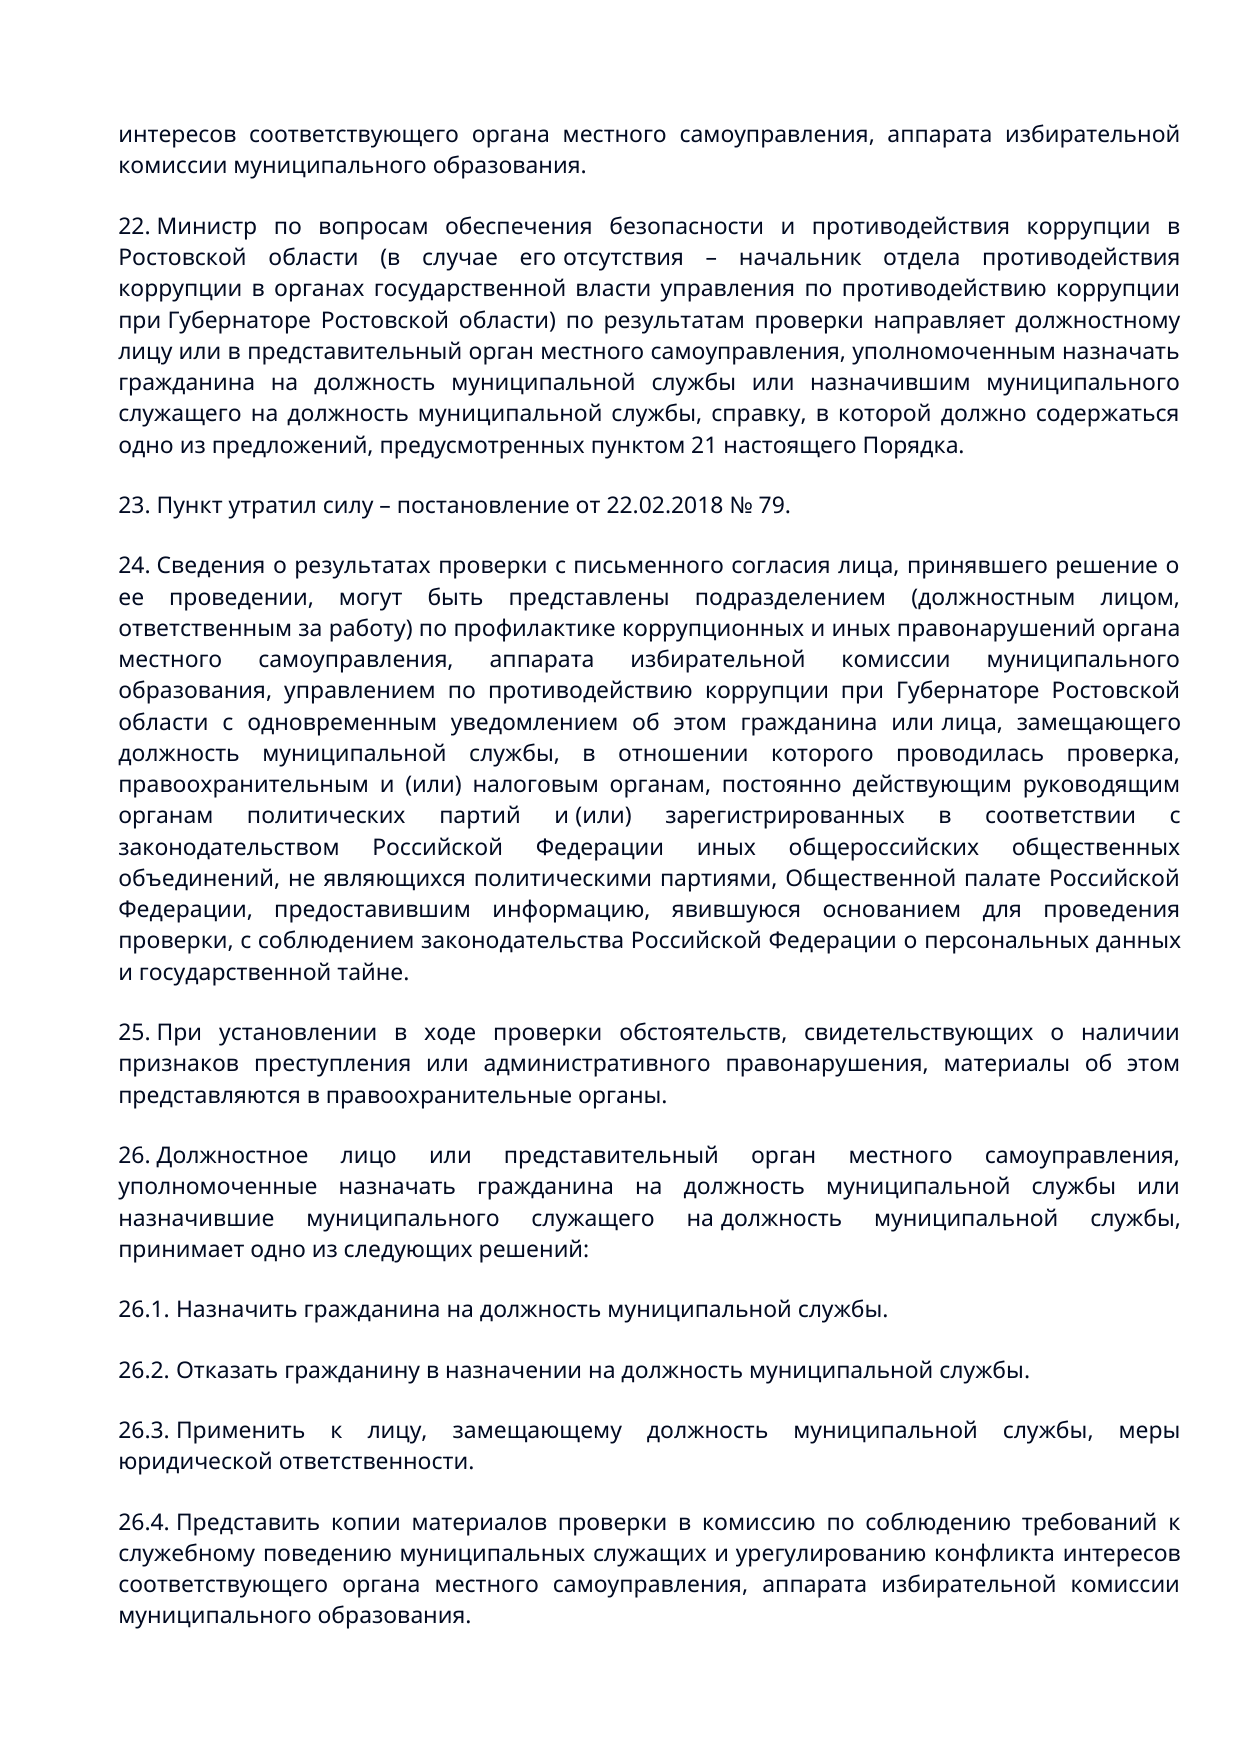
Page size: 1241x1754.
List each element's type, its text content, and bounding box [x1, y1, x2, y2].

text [118, 118, 1181, 181]
text 25. При установлении в ходе проверки обстоятельств, свидетельствующих о наличии признаков преступления или административного правонарушения, материалы об этом представляются в правоохранительные органы. [118, 1016, 1181, 1110]
text 26.4. Представить копии материалов проверки в комиссию по соблюдению требований к служебному поведению муниципальных служащих и урегулированию конфликта интересов соответствующего органа местного самоуправления, аппарата избирательной комиссии муниципального образования. [118, 1506, 1181, 1631]
text 22. Министр по вопросам обеспечения безопасности и противодействия коррупции в Ростовской области (в случае его отсутствия – начальник отдела противодействия коррупции в органах государственной власти управления по противодействию коррупции при Губернаторе Ростовской области) по результатам проверки направляет должностному лицу или в представительный орган местного самоуправления, уполномоченным назначать гражданина на должность муниципальной службы или назначившим муниципального служащего на должность муниципальной службы, справку, в которой должно содержаться одно из предложений, предусмотренных пунктом 21 настоящего Порядка. [118, 210, 1181, 460]
text 26. Должностное лицо или представительный орган местного самоуправления, уполномоченные назначать гражданина на должность муниципальной службы или назначившие муниципального служащего на должность муниципальной службы, принимает одно из следующих решений: [118, 1139, 1181, 1264]
text 23. Пункт утратил силу – постановление от 22.02.2018 № 79. [118, 489, 1181, 520]
text 26.2. Отказать гражданину в назначении на должность муниципальной службы. [118, 1353, 1181, 1385]
text 26.3. Применить к лицу, замещающему должность муниципальной службы, меры юридической ответственности. [118, 1414, 1181, 1476]
text 26.1. Назначить гражданина на должность муниципальной службы. [118, 1293, 1181, 1324]
text 24. Сведения о результатах проверки с письменного согласия лица, принявшего решение о ее проведении, могут быть представлены подразделением (должностным лицом, ответственным за работу) по профилактике коррупционных и иных правонарушений органа местного самоуправления, аппарата избирательной комиссии муниципального образования, управлением по противодействию коррупции при Губернаторе Ростовской области с одновременным уведомлением об этом гражданина или лица, замещающего должность муниципальной службы, в отношении которого проводилась проверка, правоохранительным и (или) налоговым органам, постоянно действующим руководящим органам политических партий и (или) зарегистрированных в соответствии с законодательством Российской Федерации иных общероссийских общественных объединений, не являющихся политическими партиями, Общественной палате Российской Федерации, предоставившим информацию, явившуюся основанием для проведения проверки, с соблюдением законодательства Российской Федерации о персональных данных и государственной тайне. [118, 549, 1181, 987]
